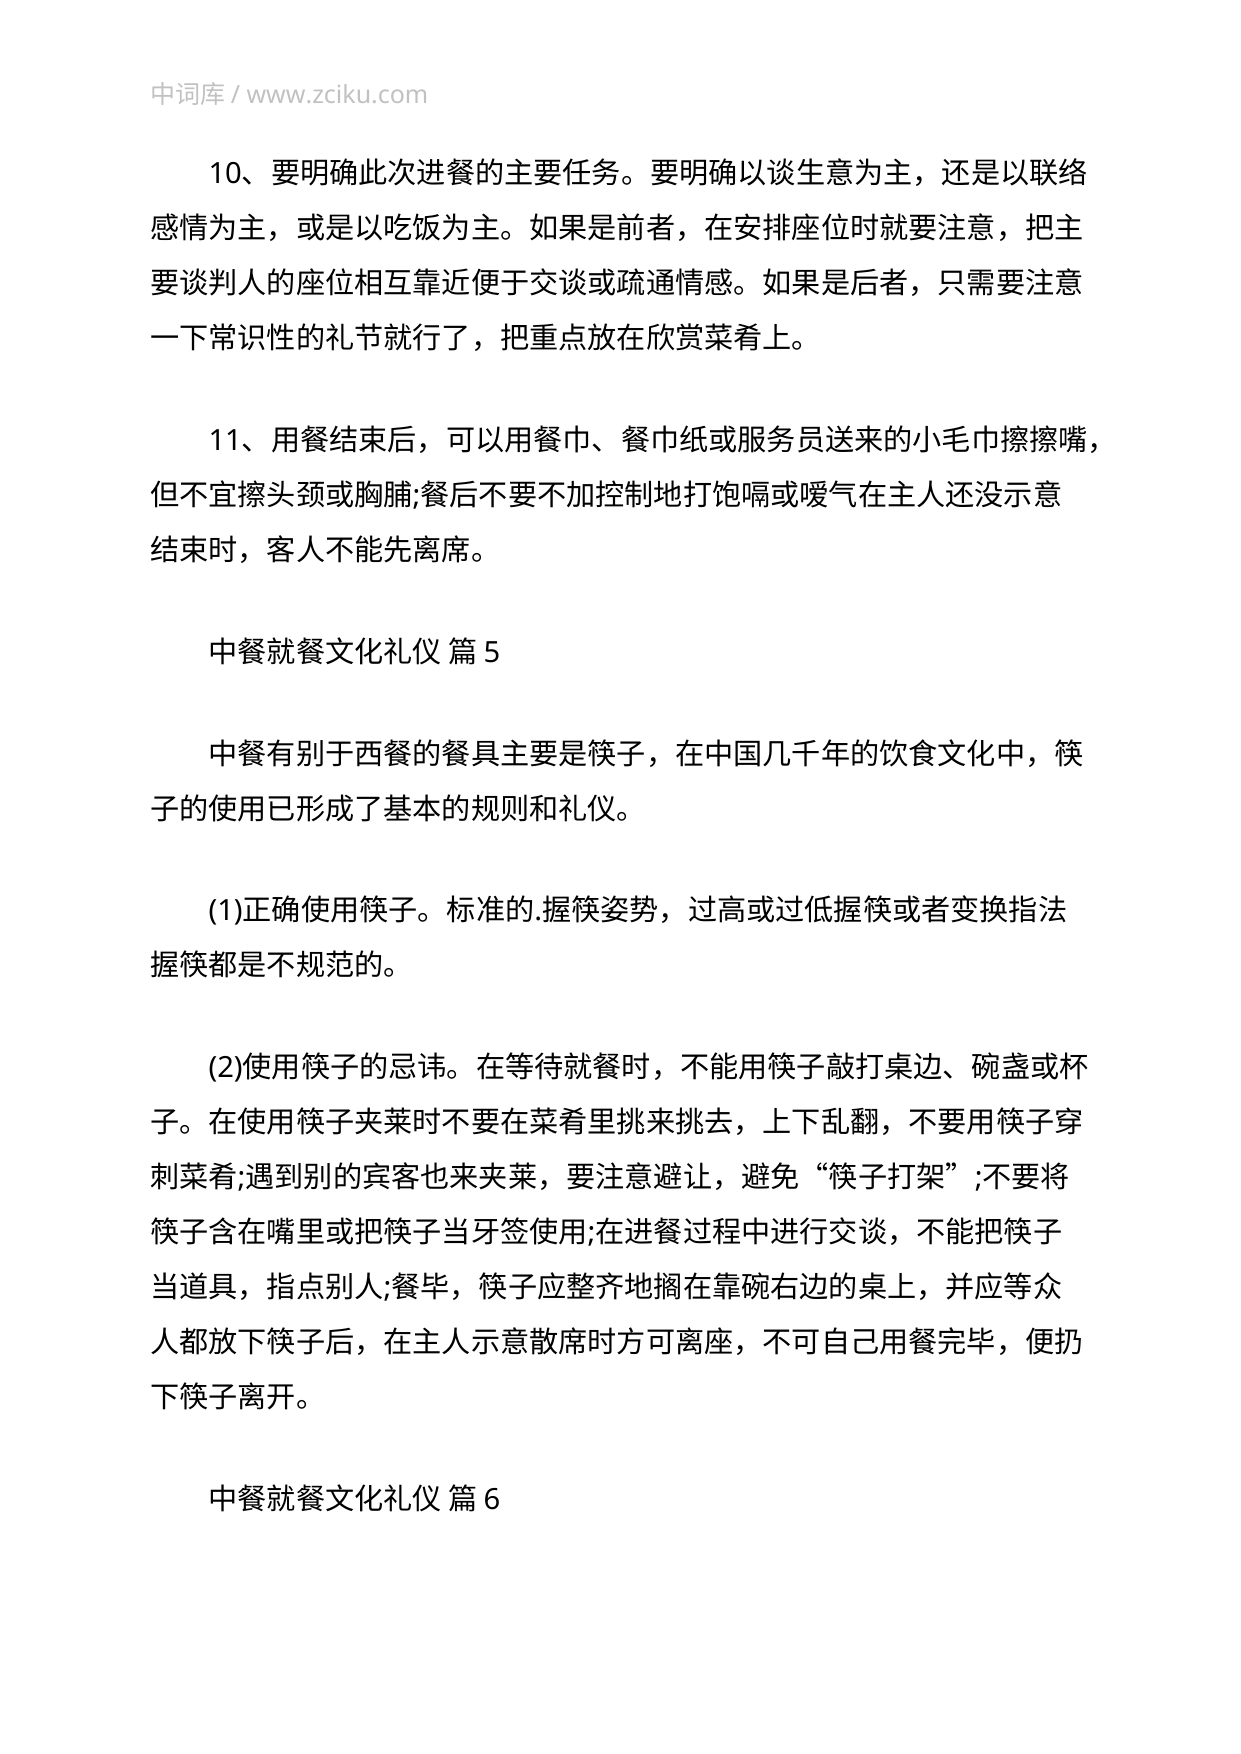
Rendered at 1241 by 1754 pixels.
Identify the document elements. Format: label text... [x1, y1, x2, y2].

text 中餐就餐文化礼仪 篇5 [150, 628, 1090, 671]
text 10、要明确此次进餐的主要任务。要明确以谈生意为主，还是以联络感情为主，或是以吃饭为主。如果是前者，在安排座位时就要注意，把主要谈判人的座位相互靠近便于交谈或疏通情感。如果是后者，只需要注意一下常识性的礼节就行了，把重点放在欣赏菜肴上。 [150, 150, 1090, 357]
text 11、用餐结束后，可以用餐巾、餐巾纸或服务员送来的小毛巾擦擦嘴，但不宜擦头颈或胸脯;餐后不要不加控制地打饱嗝或嗳气在主人还没示意结束时，客人不能先离席。 [150, 417, 1090, 569]
text 中餐有别于西餐的餐具主要是筷子，在中国几千年的饮食文化中，筷子的使用已形成了基本的规则和礼仪。 [150, 730, 1090, 827]
text (1)正确使用筷子。标准的.握筷姿势，过高或过低握筷或者变换指法握筷都是不规范的。 [150, 887, 1090, 984]
text (2)使用筷子的忌讳。在等待就餐时，不能用筷子敲打桌边、碗盏或杯子。在使用筷子夹莱时不要在菜肴里挑来挑去，上下乱翻，不要用筷子穿刺菜肴;遇到别的宾客也来夹莱，要注意避让，避免“筷子打架”;不要将筷子含在嘴里或把筷子当牙签使用;在进餐过程中进行交谈，不能把筷子当道具，指点别人;餐毕，筷子应整齐地搁在靠碗右边的桌上，并应等众人都放下筷子后，在主人示意散席时方可离座，不可自己用餐完毕，便扔下筷子离开。 [150, 1044, 1090, 1416]
text 中餐就餐文化礼仪 篇6 [150, 1475, 1090, 1518]
